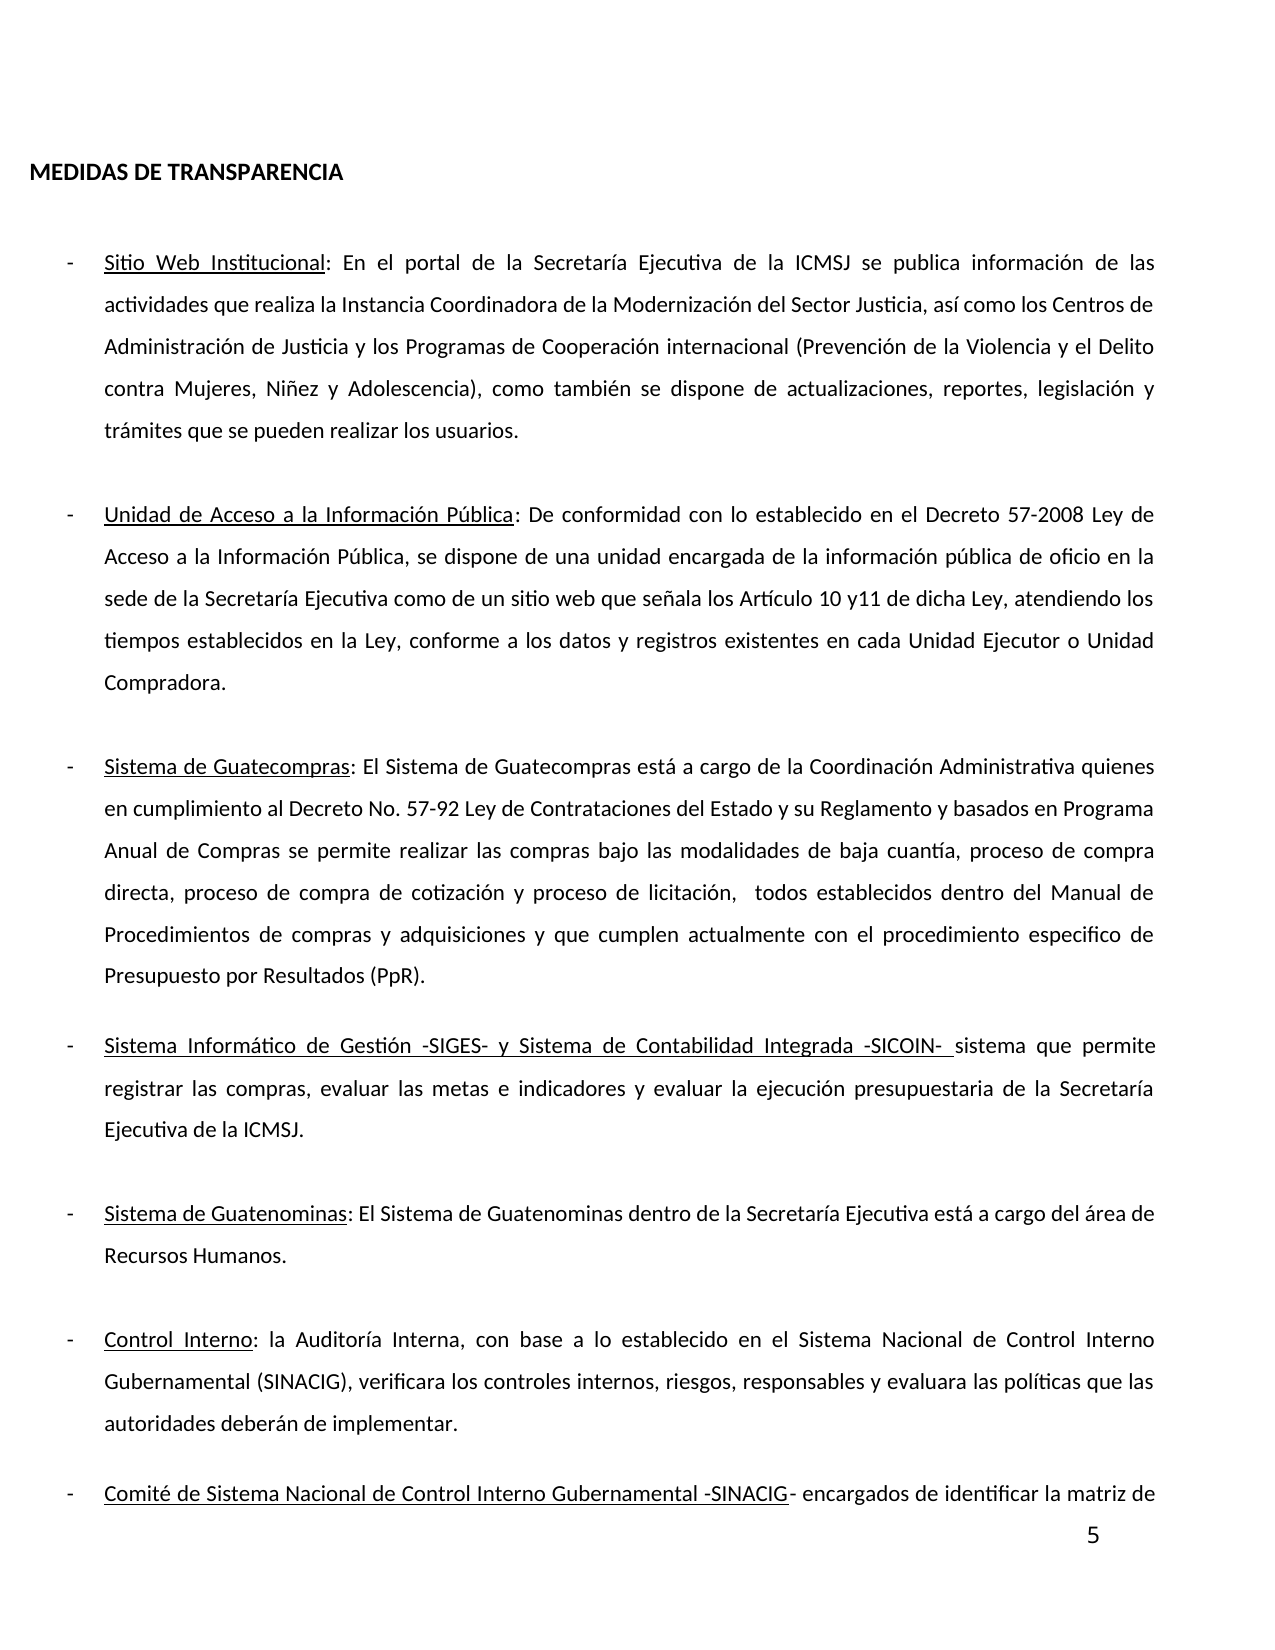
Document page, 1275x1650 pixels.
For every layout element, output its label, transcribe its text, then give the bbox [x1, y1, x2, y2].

list Sitio Web Institucional: En el portal de la Secretaría Ejecutiva de la ICMSJ se publica información de las actividades que realiza la Instancia Coordinadora de la Modernización del Sector Justicia, así como los Centros de Administración de Justicia y los Programas de Cooperación internacional (Prevención de la Violencia y el Delito contra Mujeres, Niñez y Adolescencia), como también se dispone de actualizaciones, reportes, legislación y trámites que se pueden realizar los usuarios. [67, 248, 1156, 444]
list Sistema de Guatenominas: El Sistema de Guatenominas dentro de la Secretaría Ejecutiva está a cargo del área de Recursos Humanos. [67, 1199, 1156, 1269]
list Sistema de Guatecompras: El Sistema de Guatecompras está a cargo de la Coordinación Administrativa quienes en cumplimiento al Decreto No. 57-92 Ley de Contrataciones del Estado y su Reglamento y basados en Programa Anual de Compras se permite realizar las compras bajo las modalidades de baja cuantía, proceso de compra directa, proceso de compra de cotización y proceso de licitación, todos establecidos dentro del Manual de Procedimientos de compras y adquisiciones y que cumplen actualmente con el procedimiento especifico de Presupuesto por Resultados (PpR). [67, 752, 1156, 990]
list Unidad de Acceso a la Información Pública: De conformidad con lo establecido en el Decreto 57-2008 Ley de Acceso a la Información Pública, se dispone de una unidad encargada de la información pública de oficio en la sede de la Secretaría Ejecutiva como de un sitio web que señala los Artículo 10 y11 de dicha Ley, atendiendo los tiempos establecidos en la Ley, conforme a los datos y registros existentes en cada Unidad Ejecutor o Unidad Compradora. [67, 500, 1156, 696]
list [67, 1479, 1156, 1507]
text MEDIDAS DE TRANSPARENCIA [29, 156, 1144, 186]
list Control Interno: la Auditoría Interna, con base a lo establecido en el Sistema Nacional de Control Interno Gubernamental (SINACIG), verificara los controles internos, riesgos, responsables y evaluara las políticas que las autoridades deberán de implementar. [67, 1326, 1156, 1437]
list Sistema Informático de Gestión -SIGES- y Sistema de Contabilidad Integrada -SICOIN- sistema que permite registrar las compras, evaluar las metas e indicadores y evaluar la ejecución presupuestaria de la Secretaría Ejecutiva de la ICMSJ. [67, 1032, 1156, 1144]
